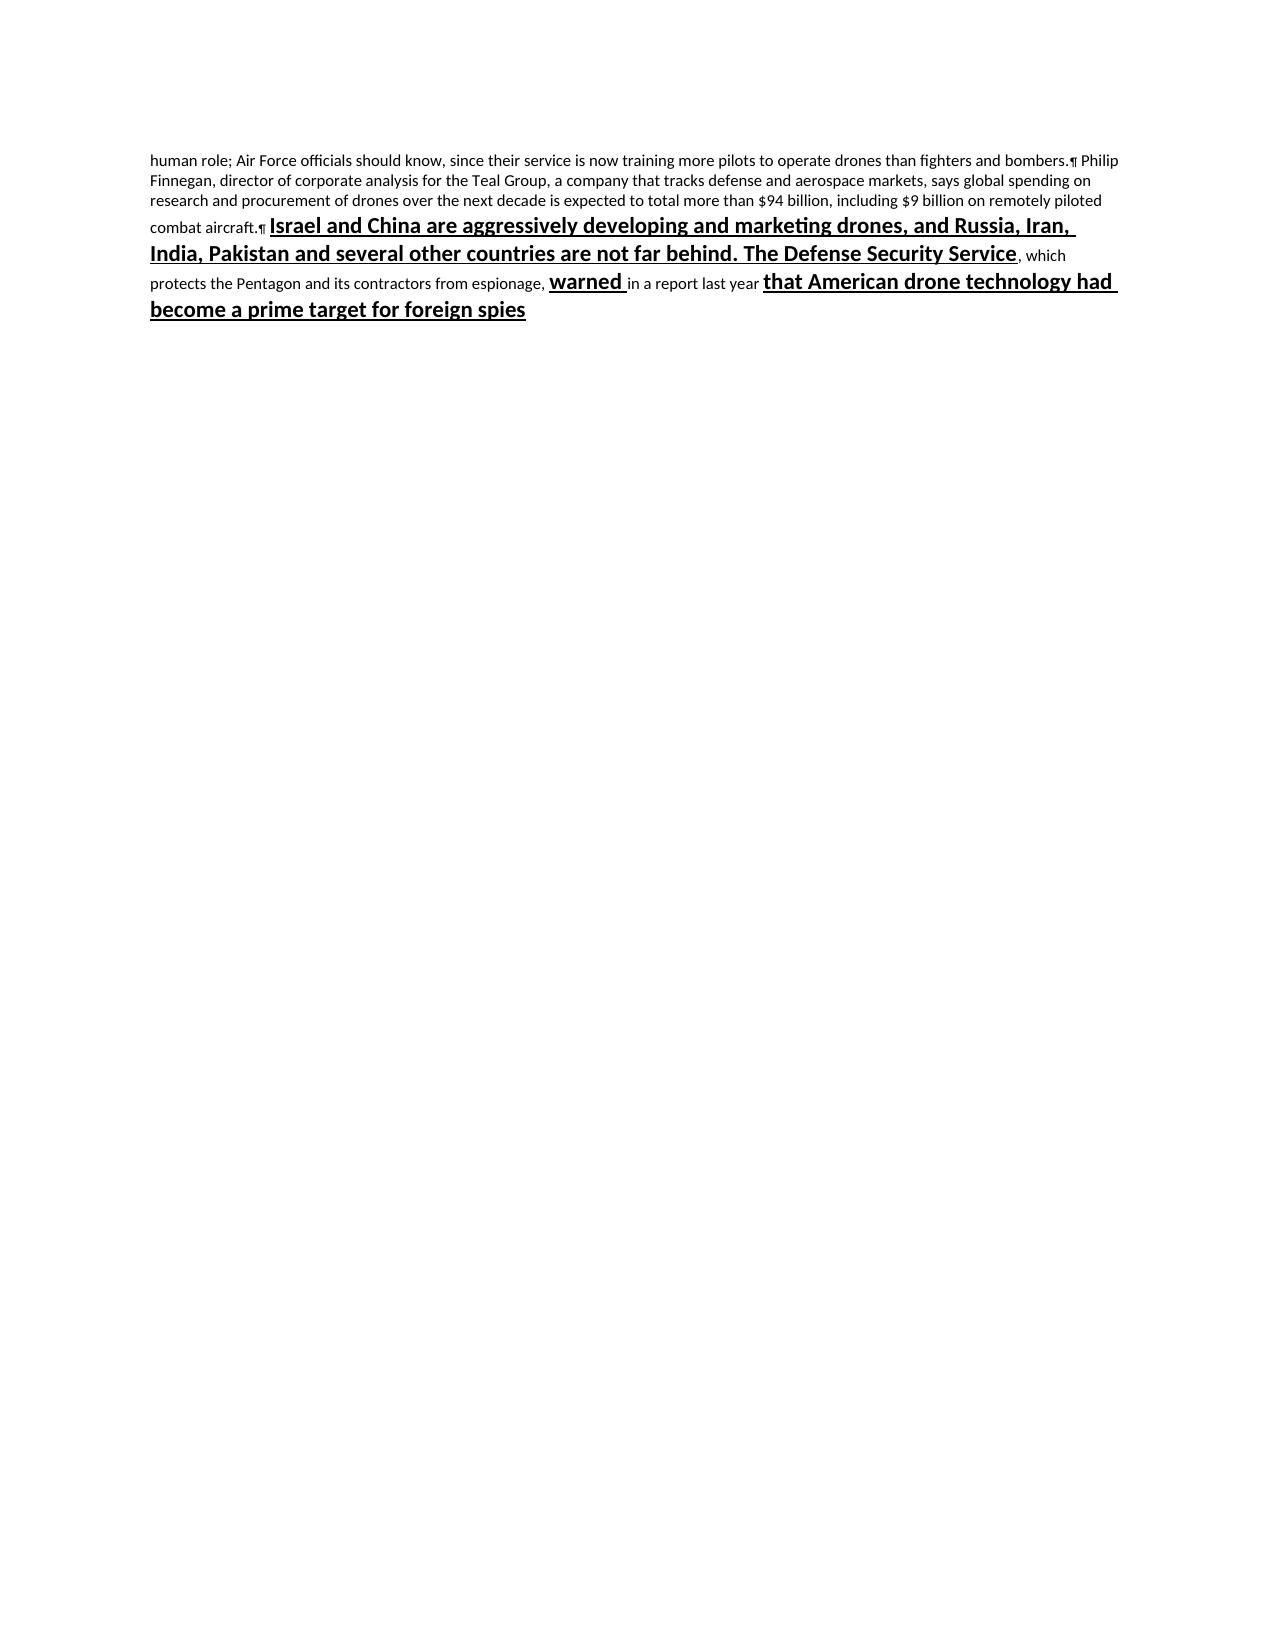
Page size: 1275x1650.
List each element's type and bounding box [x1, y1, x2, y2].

text [150, 150, 1125, 323]
